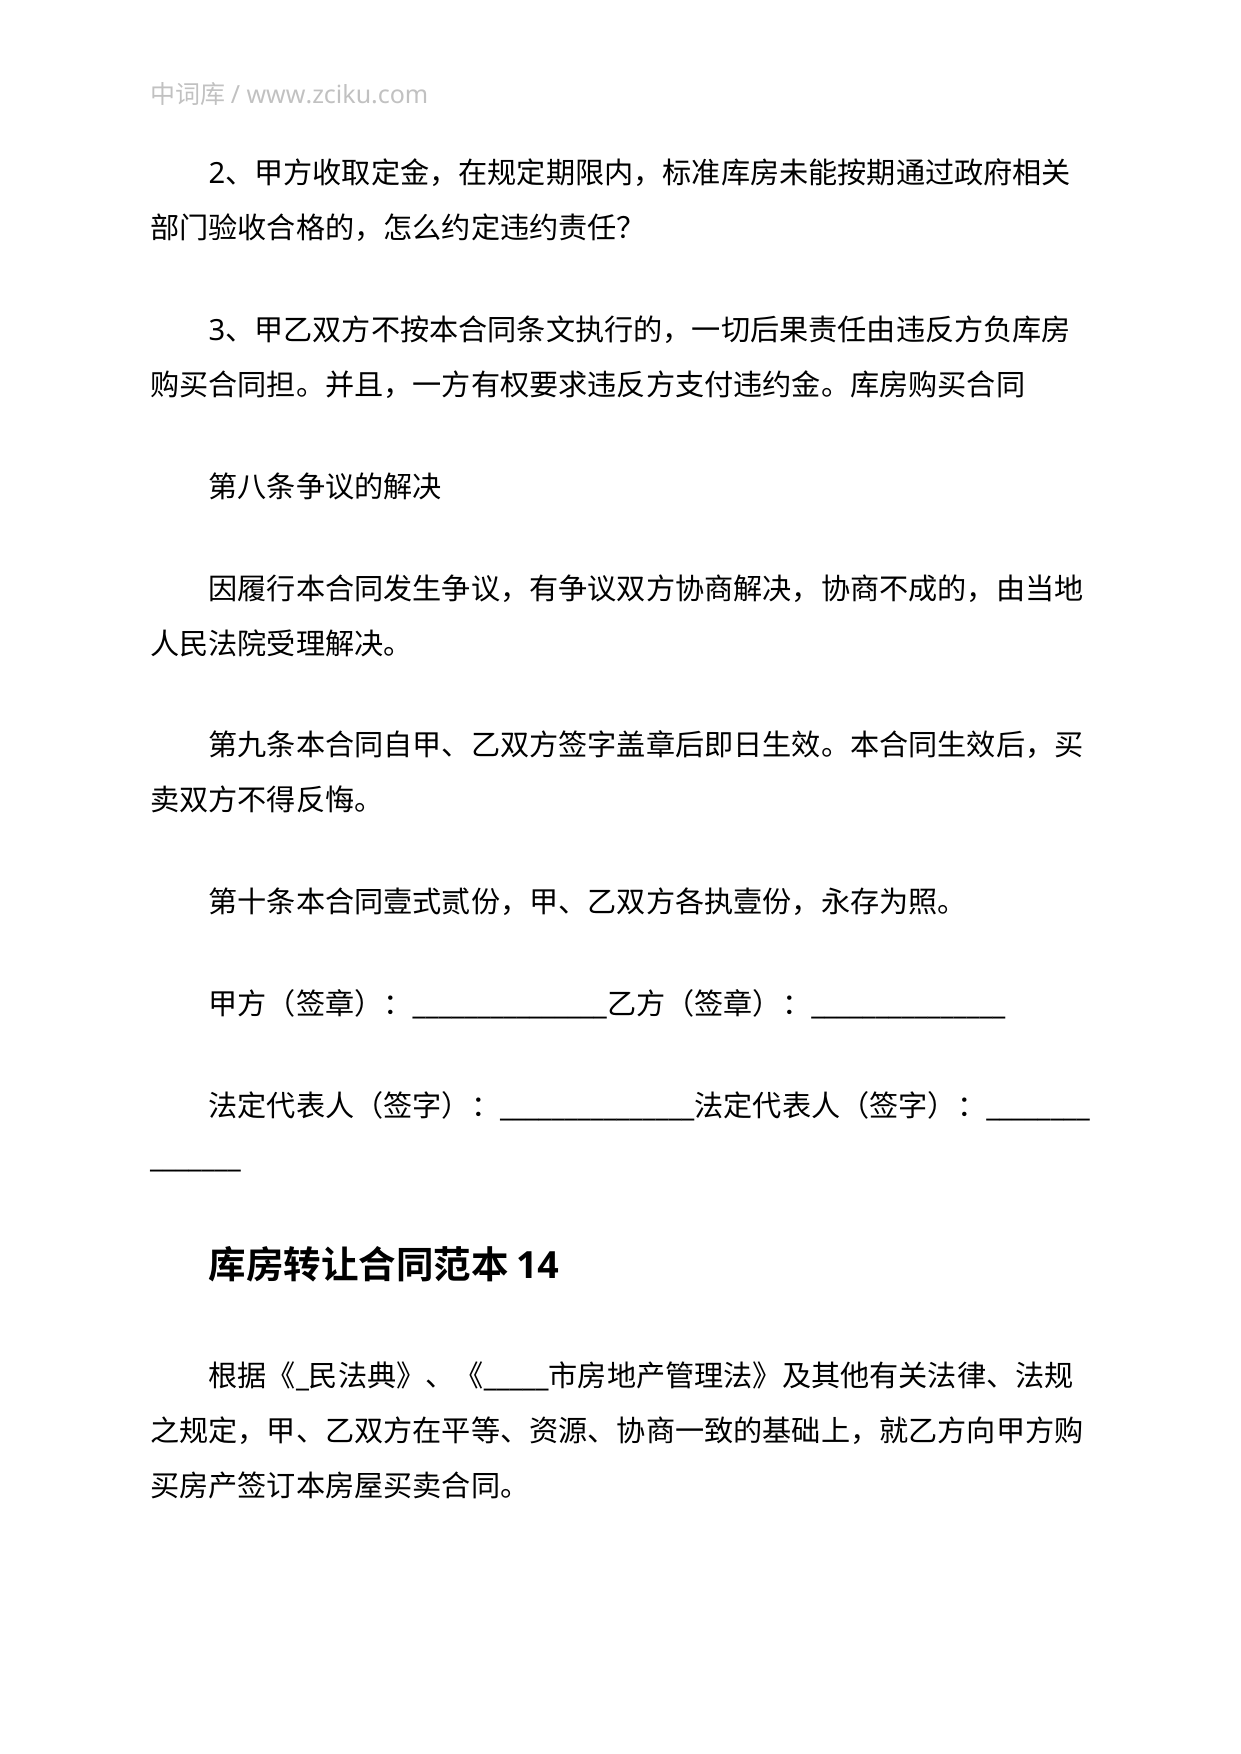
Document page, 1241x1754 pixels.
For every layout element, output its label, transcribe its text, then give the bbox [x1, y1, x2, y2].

text 2、甲方收取定金，在规定期限内，标准库房未能按期通过政府相关部门验收合格的，怎么约定违约责任？ [150, 150, 1090, 247]
text 3、甲乙双方不按本合同条文执行的，一切后果责任由违反方负库房购买合同担。并且，一方有权要求违反方支付违约金。库房购买合同 [150, 307, 1090, 404]
text 第十条本合同壹式贰份，甲、乙双方各执壹份，永存为照。 [150, 879, 1090, 921]
text 法定代表人（签字）：_______________法定代表人（签字）：_______________ [150, 1082, 1090, 1176]
text 第八条争议的解决 [150, 463, 1090, 506]
text 甲方（签章）：_______________乙方（签章）：_______________ [150, 980, 1090, 1023]
text 根据《_民法典》、《_____市房地产管理法》及其他有关法律、法规之规定，甲、乙双方在平等、资源、协商一致的基础上，就乙方向甲方购买房产签订本房屋买卖合同。 [150, 1353, 1090, 1505]
text 库房转让合同范本14 [150, 1235, 1090, 1289]
text 因履行本合同发生争议，有争议双方协商解决，协商不成的，由当地人民法院受理解决。 [150, 565, 1090, 662]
text 第九条本合同自甲、乙双方签字盖章后即日生效。本合同生效后，买卖双方不得反悔。 [150, 722, 1090, 819]
